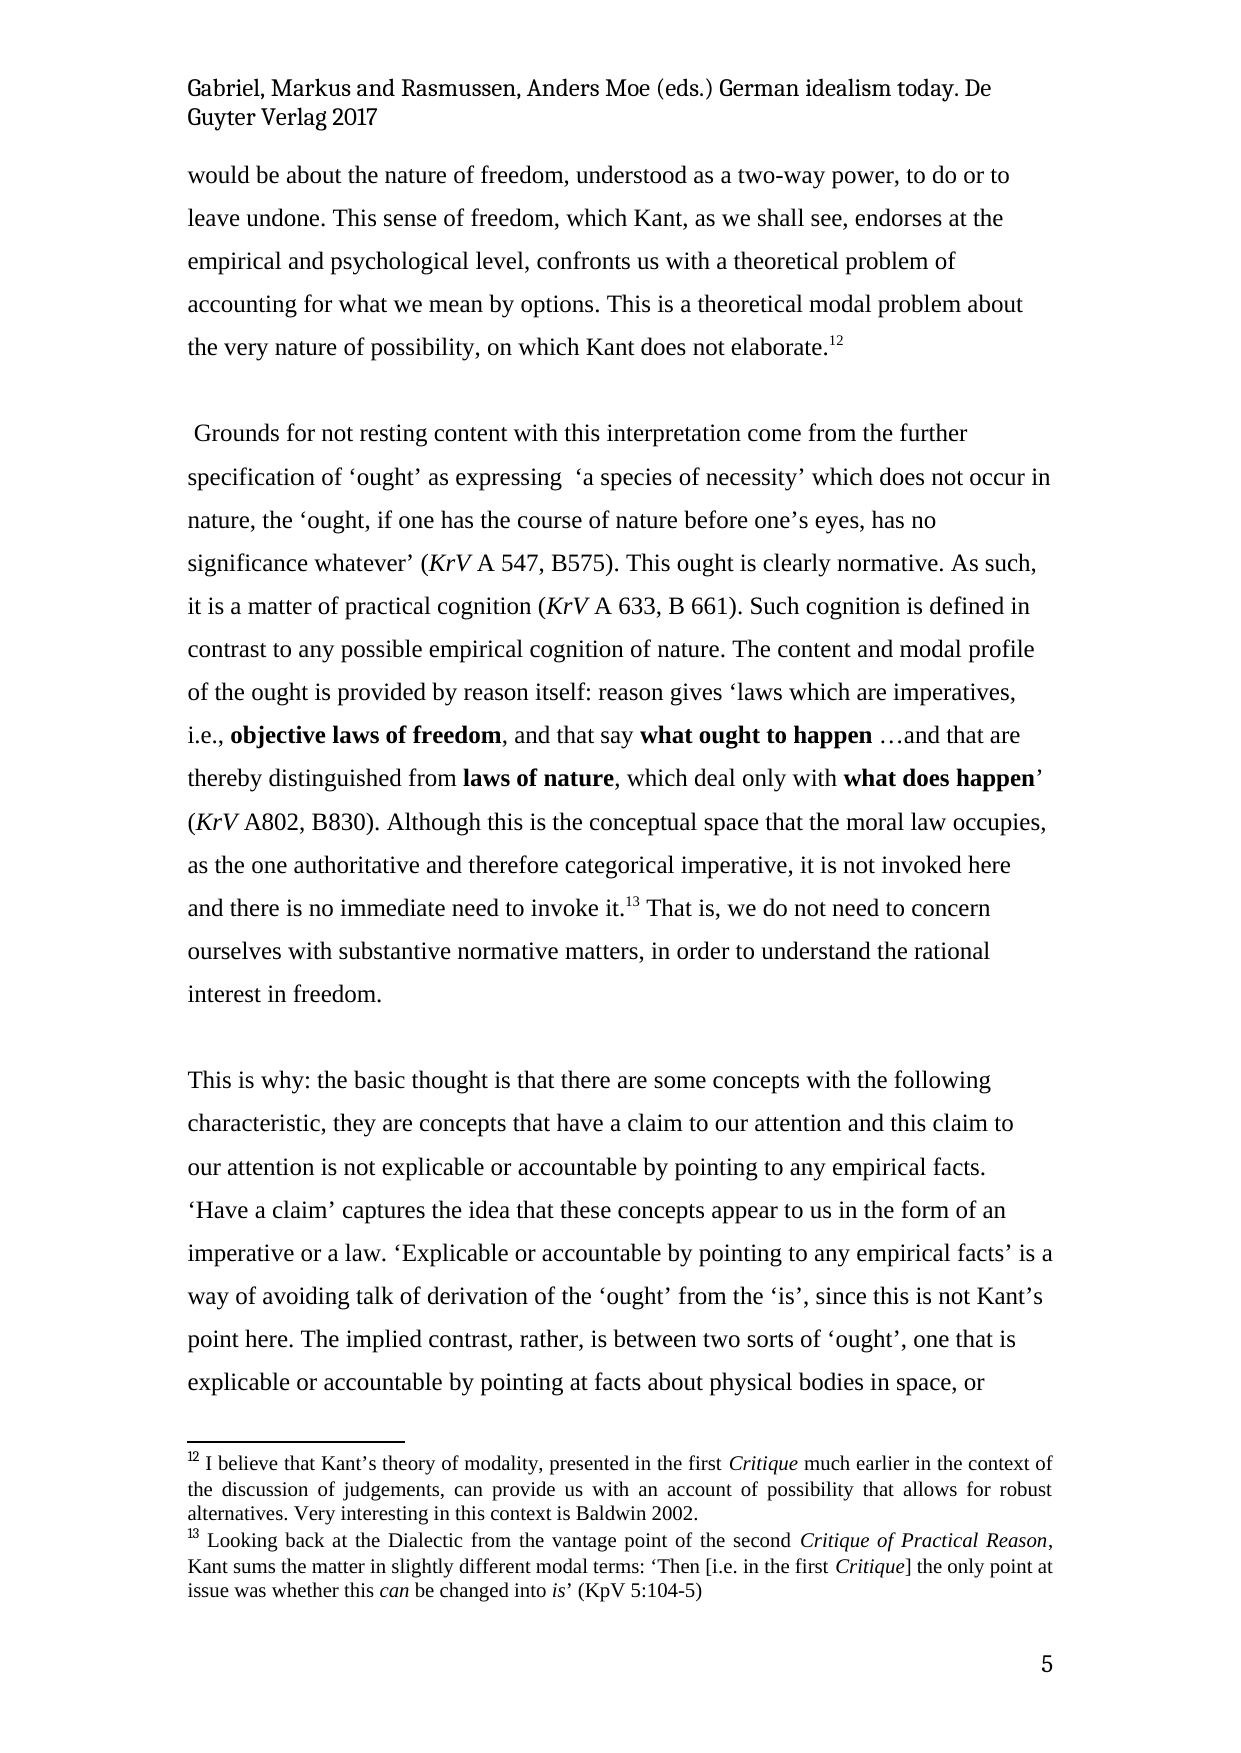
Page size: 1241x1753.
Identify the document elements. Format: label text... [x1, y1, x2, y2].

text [187, 1065, 1053, 1396]
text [187, 160, 1053, 361]
text Grounds for not resting content with this interpretation come from the further specification of ‘ought’ as expressing ‘a species of necessity’ which does not occur in nature, the ‘ought, if one has the course of nature before one’s eyes, has no significance whatever’ (KrV A 547, B575). This ought is clearly normative. As such, it is a matter of practical cognition (KrV A 633, B 661). Such cognition is defined in contrast to any possible empirical cognition of nature. The content and modal profile of the ought is provided by reason itself: reason gives ‘laws which are imperatives, i.e., objective laws of freedom, and that say what ought to happen …and that are thereby distinguished from laws of nature, which deal only with what does happen’ (KrV A802, B830). Although this is the conceptual space that the moral law occupies, as the one authoritative and therefore categorical imperative, it is not invoked here and there is no immediate need to invoke it. That is, we do not need to concern ourselves with substantive normative matters, in order to understand the rational interest in freedom. [187, 418, 1053, 1008]
